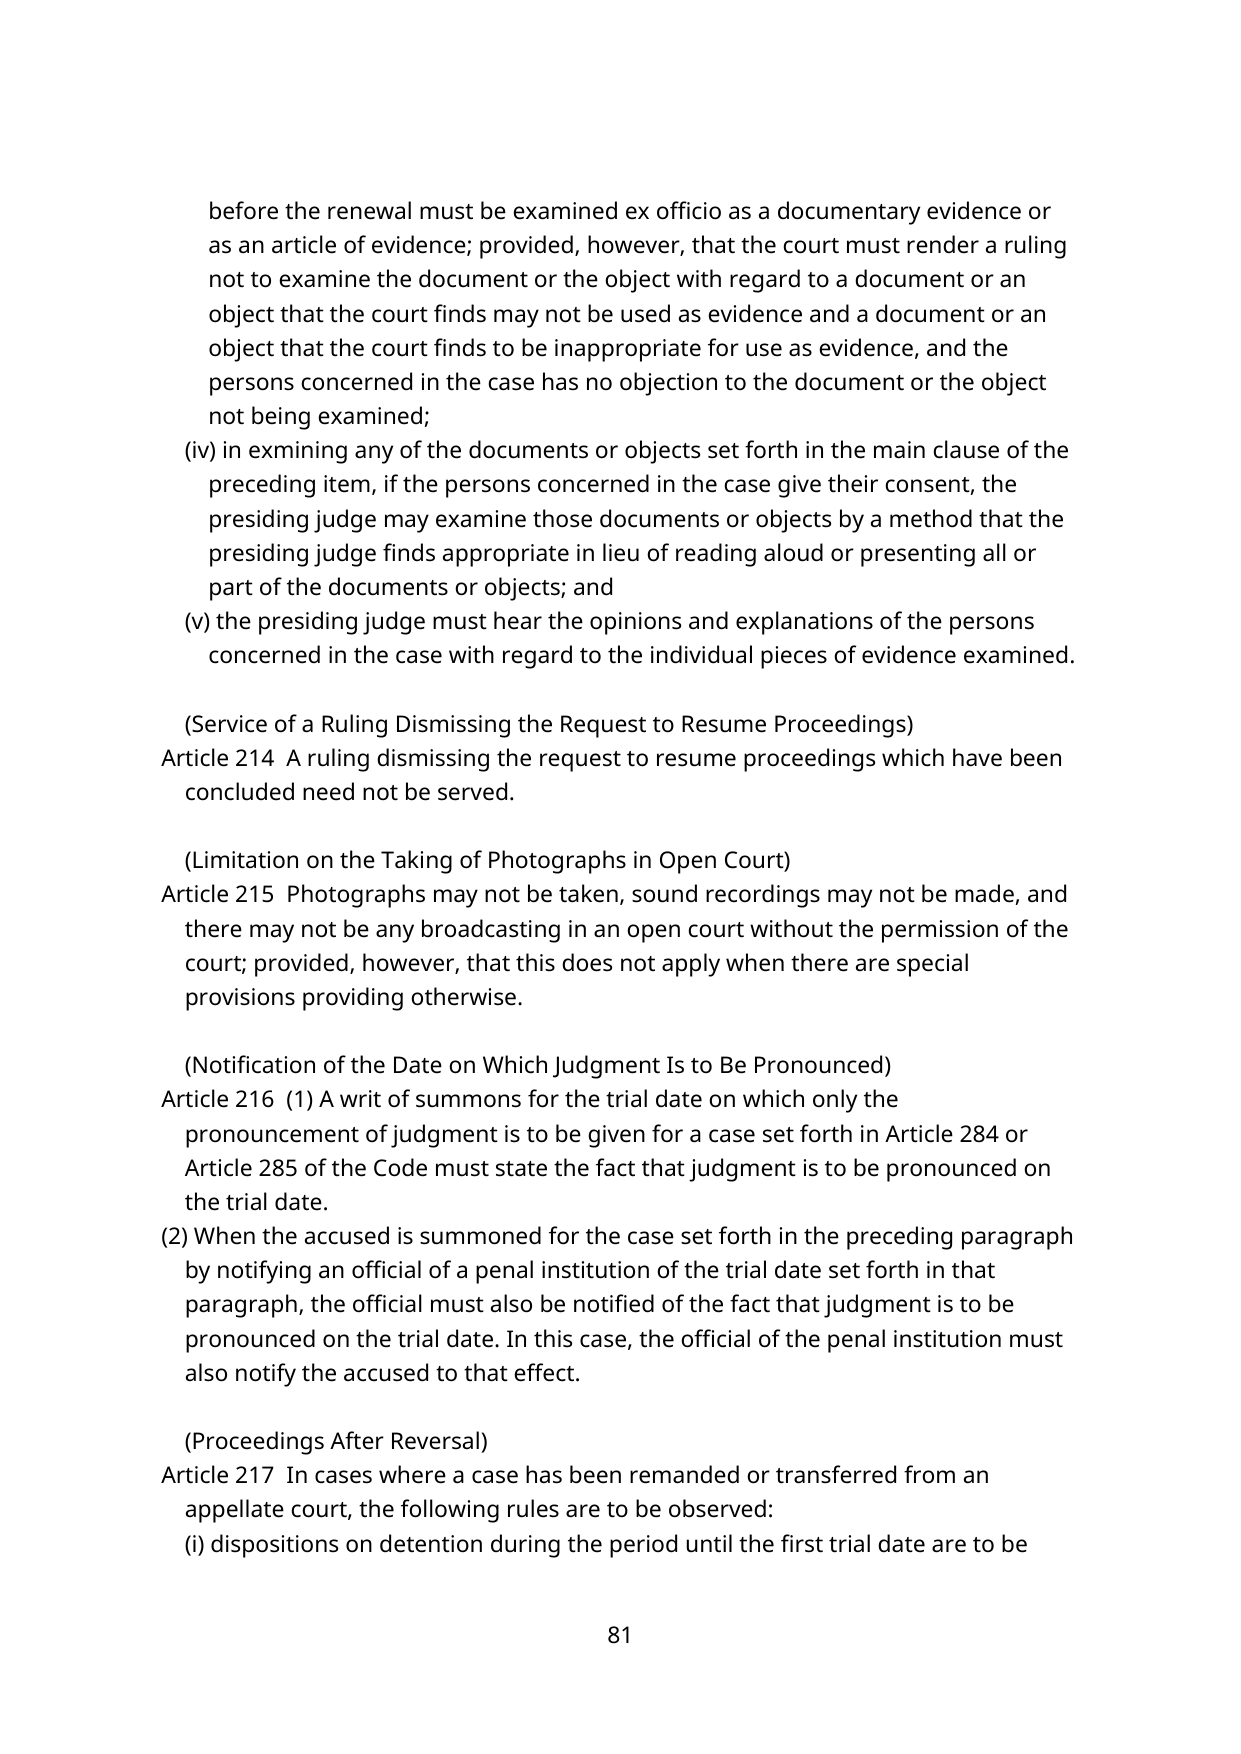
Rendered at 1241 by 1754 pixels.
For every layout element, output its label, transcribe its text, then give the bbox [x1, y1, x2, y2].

text (Limitation on the Taking of Photographs in Open Court) [184, 843, 1079, 877]
text (Proceedings After Reversal) [184, 1424, 1079, 1458]
text Article 215 Photographs may not be taken, sound recordings may not be made, and there may not be any broadcasting in an open court without the permission of the court; provided, however, that this does not apply when there are special provisions providing otherwise. [161, 877, 1079, 1014]
text (Notification of the Date on Which Judgment Is to Be Pronounced) [184, 1048, 1079, 1082]
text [184, 194, 1079, 433]
text Article 217 In cases where a case has been remanded or transferred from an appellate court, the following rules are to be observed: [161, 1458, 1079, 1526]
text (2) When the accused is summoned for the case set forth in the preceding paragraph by notifying an official of a penal institution of the trial date set forth in that paragraph, the official must also be notified of the fact that judgment is to be pronounced on the trial date. In this case, the official of the penal institution must also notify the accused to that effect. [161, 1219, 1079, 1389]
text (iv) in exmining any of the documents or objects set forth in the main clause of the preceding item, if the persons concerned in the case give their consent, the presiding judge may examine those documents or objects by a method that the presiding judge finds appropriate in lieu of reading aloud or presenting all or part of the documents or objects; and [184, 433, 1079, 604]
text (v) the presiding judge must hear the opinions and explanations of the persons concerned in the case with regard to the individual pieces of evidence examined. [184, 604, 1079, 672]
text Article 214 A ruling dismissing the request to resume proceedings which have been concluded need not be served. [161, 740, 1079, 809]
text Article 216 (1) A writ of summons for the trial date on which only the pronouncement of judgment is to be given for a case set forth in Article 284 or Article 285 of the Code must state the fact that judgment is to be pronounced on the trial date. [161, 1082, 1079, 1219]
text (Service of a Ruling Dismissing the Request to Resume Proceedings) [184, 706, 1079, 740]
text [184, 1526, 1079, 1560]
